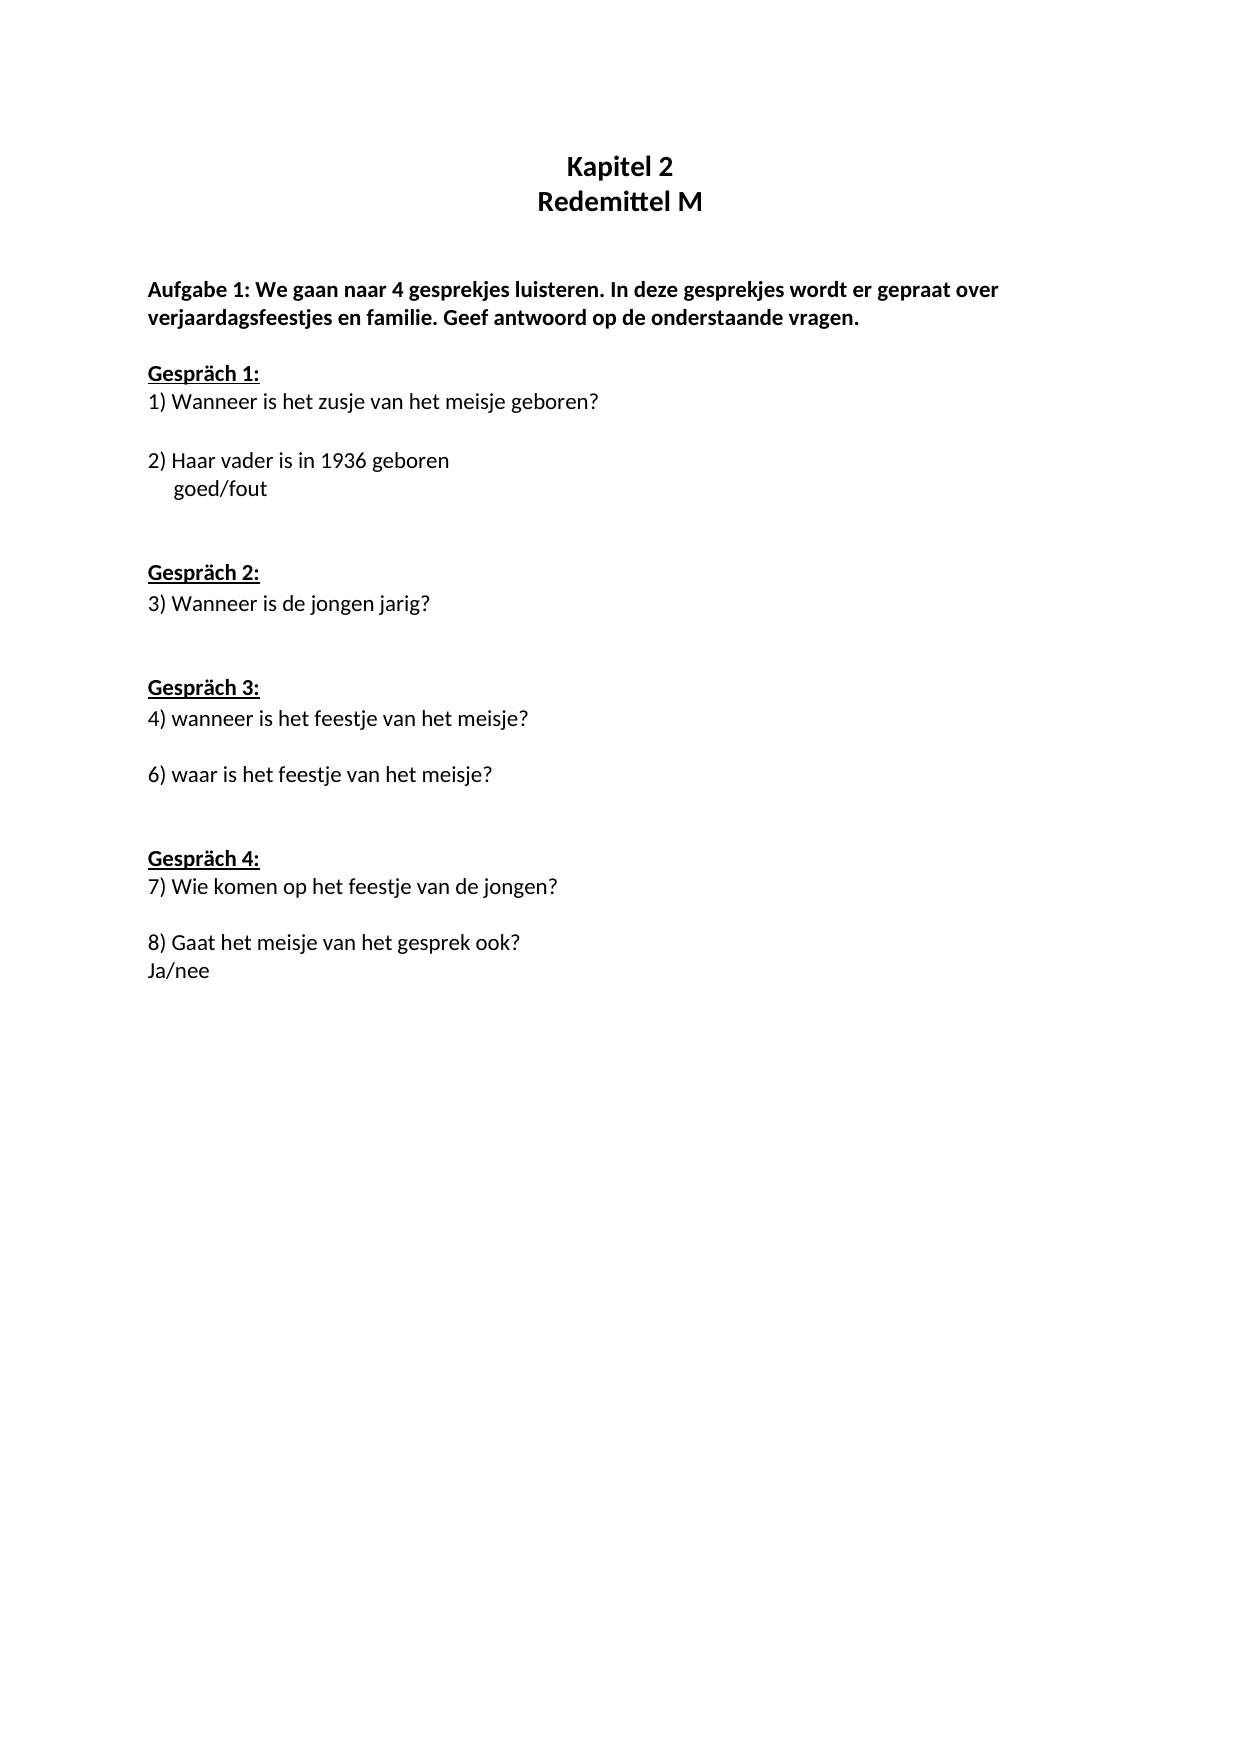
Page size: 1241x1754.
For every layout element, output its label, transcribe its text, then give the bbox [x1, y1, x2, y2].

table_cell Gespräch 2: [136, 530, 1096, 589]
table_cell Gespräch 1: [136, 331, 1096, 387]
table_cell Gespräch 4: [136, 816, 1096, 872]
table_cell 7) Wie komen op het feestje van de jongen? 8) Gaat het meisje van het gesprek ook? Ja/nee [136, 873, 1096, 984]
table_header Aufgabe 1: We gaan naar 4 gesprekjes luisteren. In deze gesprekjes wordt er gepraat over verjaardagsfeestjes en familie. Geef antwoord op de onderstaande vragen. [136, 275, 1096, 331]
table_cell 2) Haar vader is in 1936 geboren goed/fout [136, 446, 1096, 530]
table_cell 3) Wanneer is de jongen jarig? [136, 589, 1096, 645]
text Kapitel 2 [148, 148, 1093, 183]
table_cell 1) Wanneer is het zusje van het meisje geboren? [136, 387, 1096, 446]
text Redemittel M [148, 183, 1093, 219]
table_cell Gespräch 3: [136, 645, 1096, 704]
table_cell 4) wanneer is het feestje van het meisje? 6) waar is het feestje van het meisje? [136, 704, 1096, 816]
